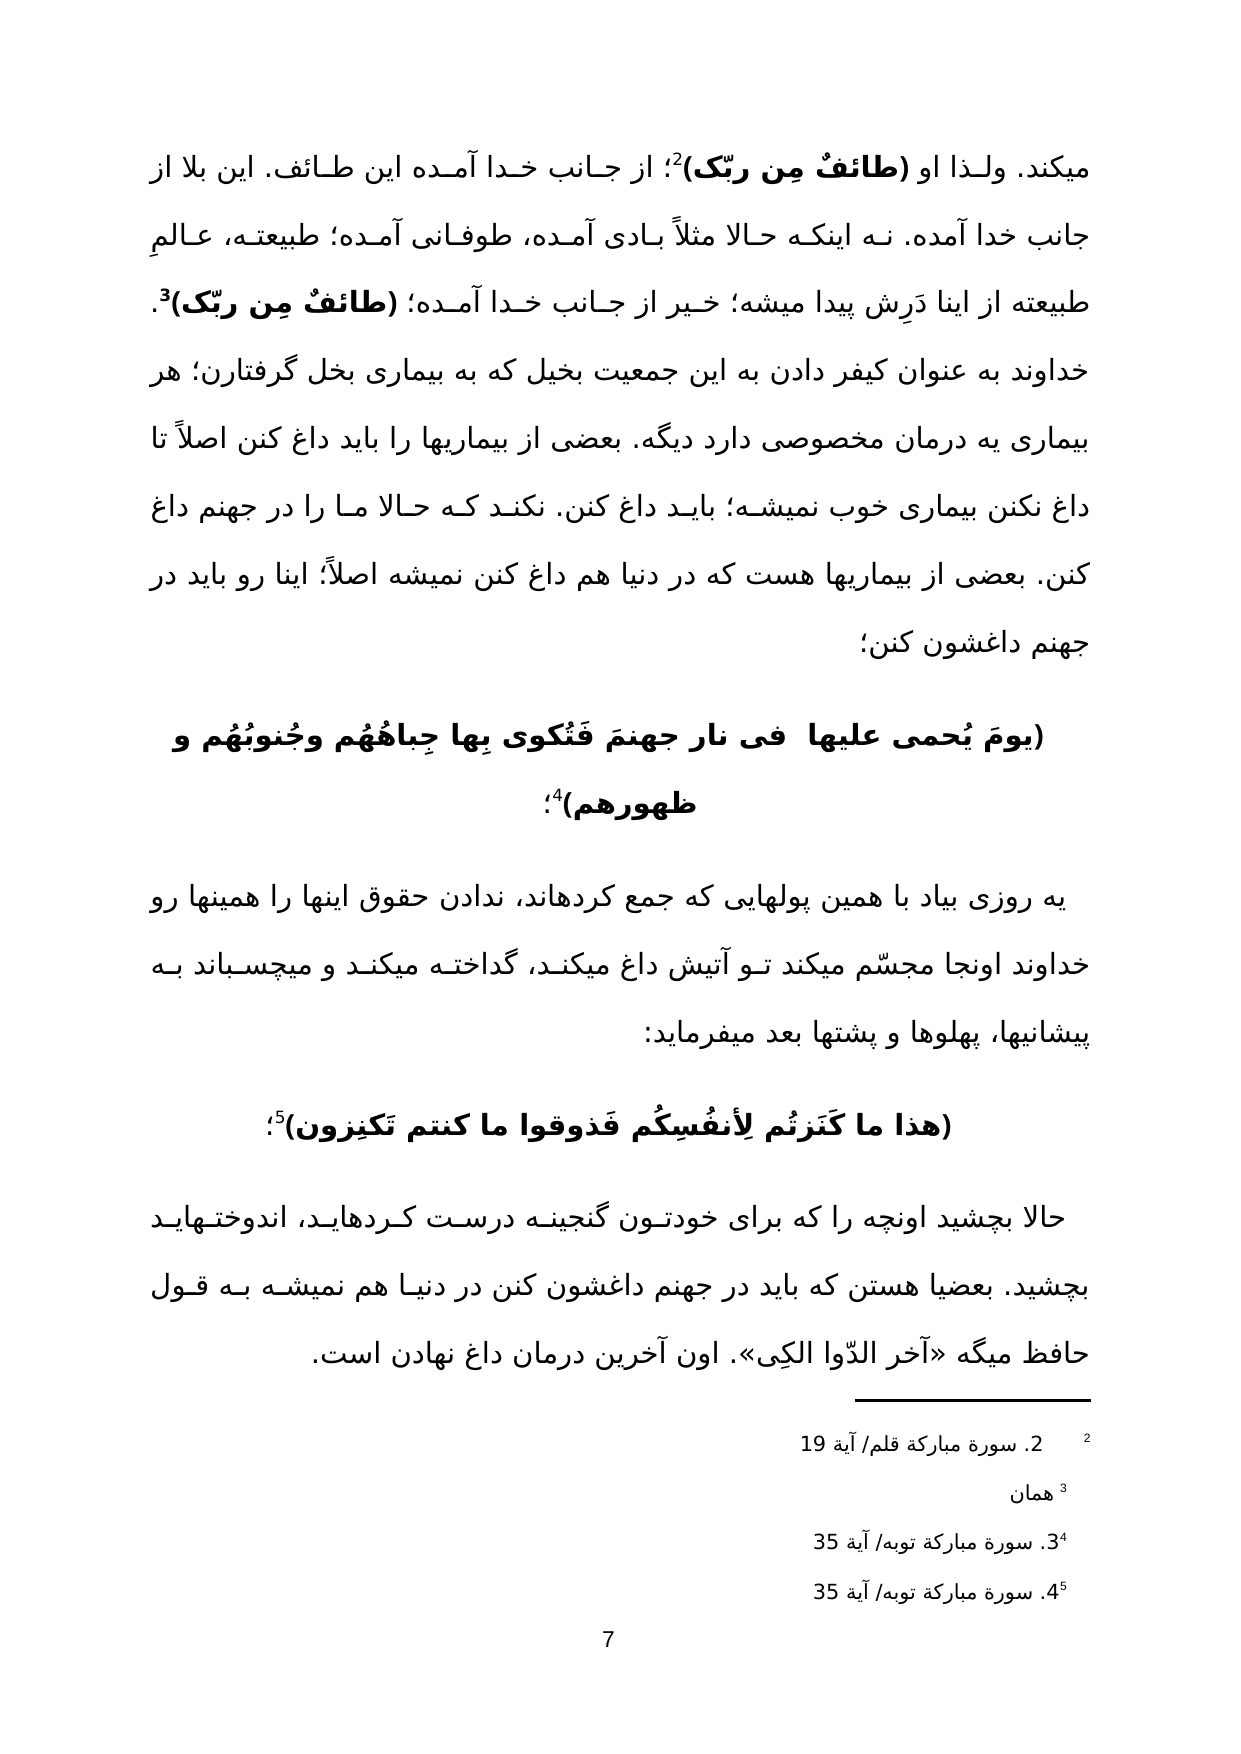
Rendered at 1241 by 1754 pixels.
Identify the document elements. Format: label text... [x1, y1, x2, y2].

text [150, 150, 1090, 659]
text حالا بچشید اونچه را که برای خودتون گنجینه درست کردهاید، اندوختهاید بچشید. بعضیا هستن که باید در جهنم داغشون کنن در دنیا هم نمیشه به قول حافظ میگه «آخر الدّوا الکِی». اون آخرین درمان داغ نهادن است. [150, 1201, 1090, 1371]
text ﴿هذا ما کَنَزتُم لِأنفُسِکُم فَذوقوا ما کنتم تَکنِزون﴾؛ [150, 1108, 1090, 1142]
text یه روزی بیاد با همین پولهایی که جمع کردهاند، ندادن حقوق اینها را همینها رو خداوند اونجا مجسّم میکند تو آتیش داغ میکند، گداخته میکند و میچسباند به پیشانیها، پهلوها و پشتها بعد میفرماید: [150, 879, 1090, 1049]
text ﴿یومَ یُحمی علیها فی نار جهنمَ فَتُکوی بِها جِباهُهُم وجُنوبُهُم و ظهورهم﴾؛ [150, 718, 1090, 820]
